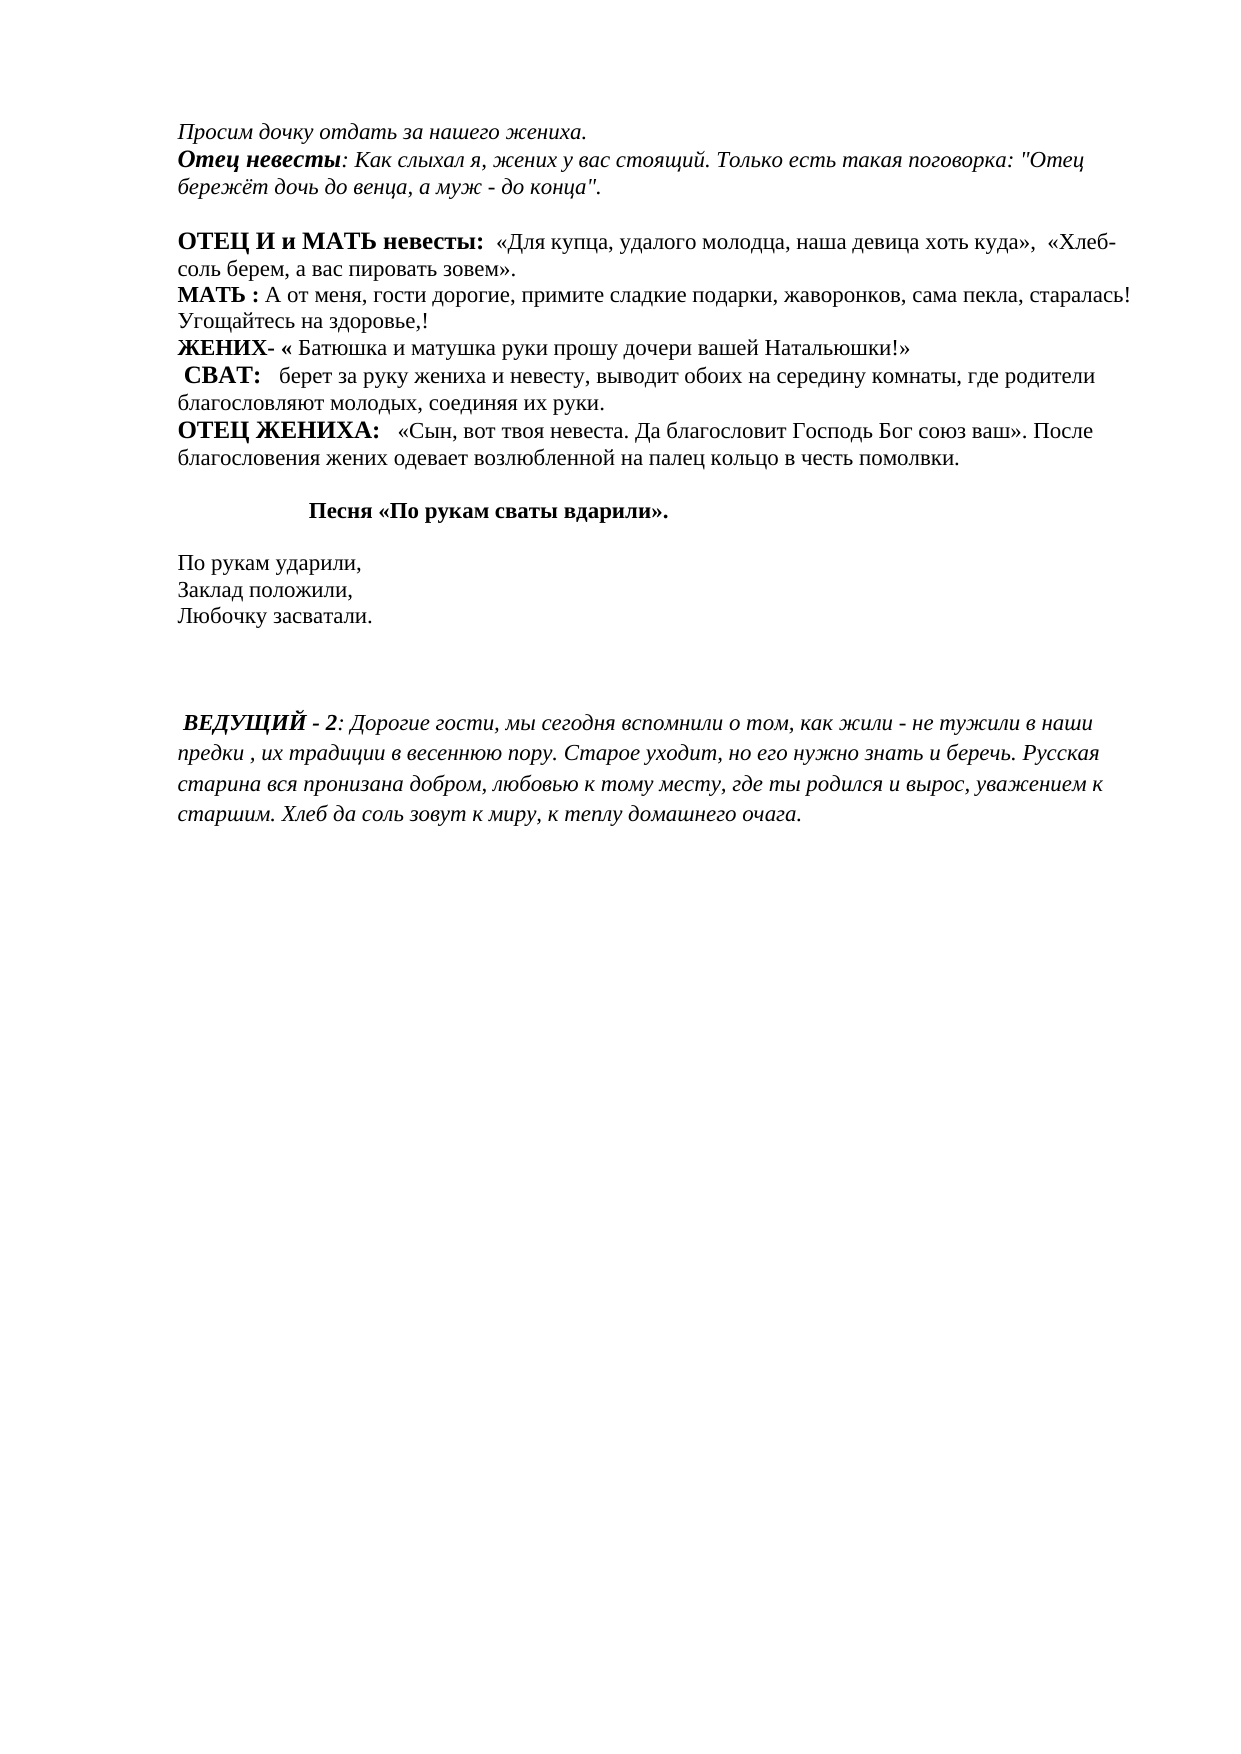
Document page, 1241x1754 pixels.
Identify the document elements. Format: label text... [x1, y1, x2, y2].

text СВАТ: берет за руку жениха и невесту, выводит обоих на середину комнаты, где родители благословляют молодых, соединяя их руки. [177, 360, 1152, 415]
text ОТЕЦ ЖЕНИХА: «Сын, вот твоя невеста. Да благословит Господь Бог союз ваш». После благословения жених одевает возлюбленной на палец кольцо в честь помолвки. [177, 415, 1152, 470]
text ВЕДУЩИЙ - 2: Дорогие гости, мы сегодня вспомнили о том, как жили - не тужили в наши предки , их традиции в весеннюю пору. Старое уходит, но его нужно знать и беречь. Русская старина вся пронизана добром, любовью к тому месту, где ты родился и вырос, уважением к старшим. Хлеб да соль зовут к миру, к теплу домашнего очага. [177, 709, 1152, 918]
text ЖЕНИХ- « Батюшка и матушка руки прошу дочери вашей Натальюшки!» [177, 334, 1152, 360]
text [177, 118, 1152, 334]
text Песня «По рукам сваты вдарили». По рукам ударили, Заклад положили, Любочку засватали. [177, 497, 1152, 683]
